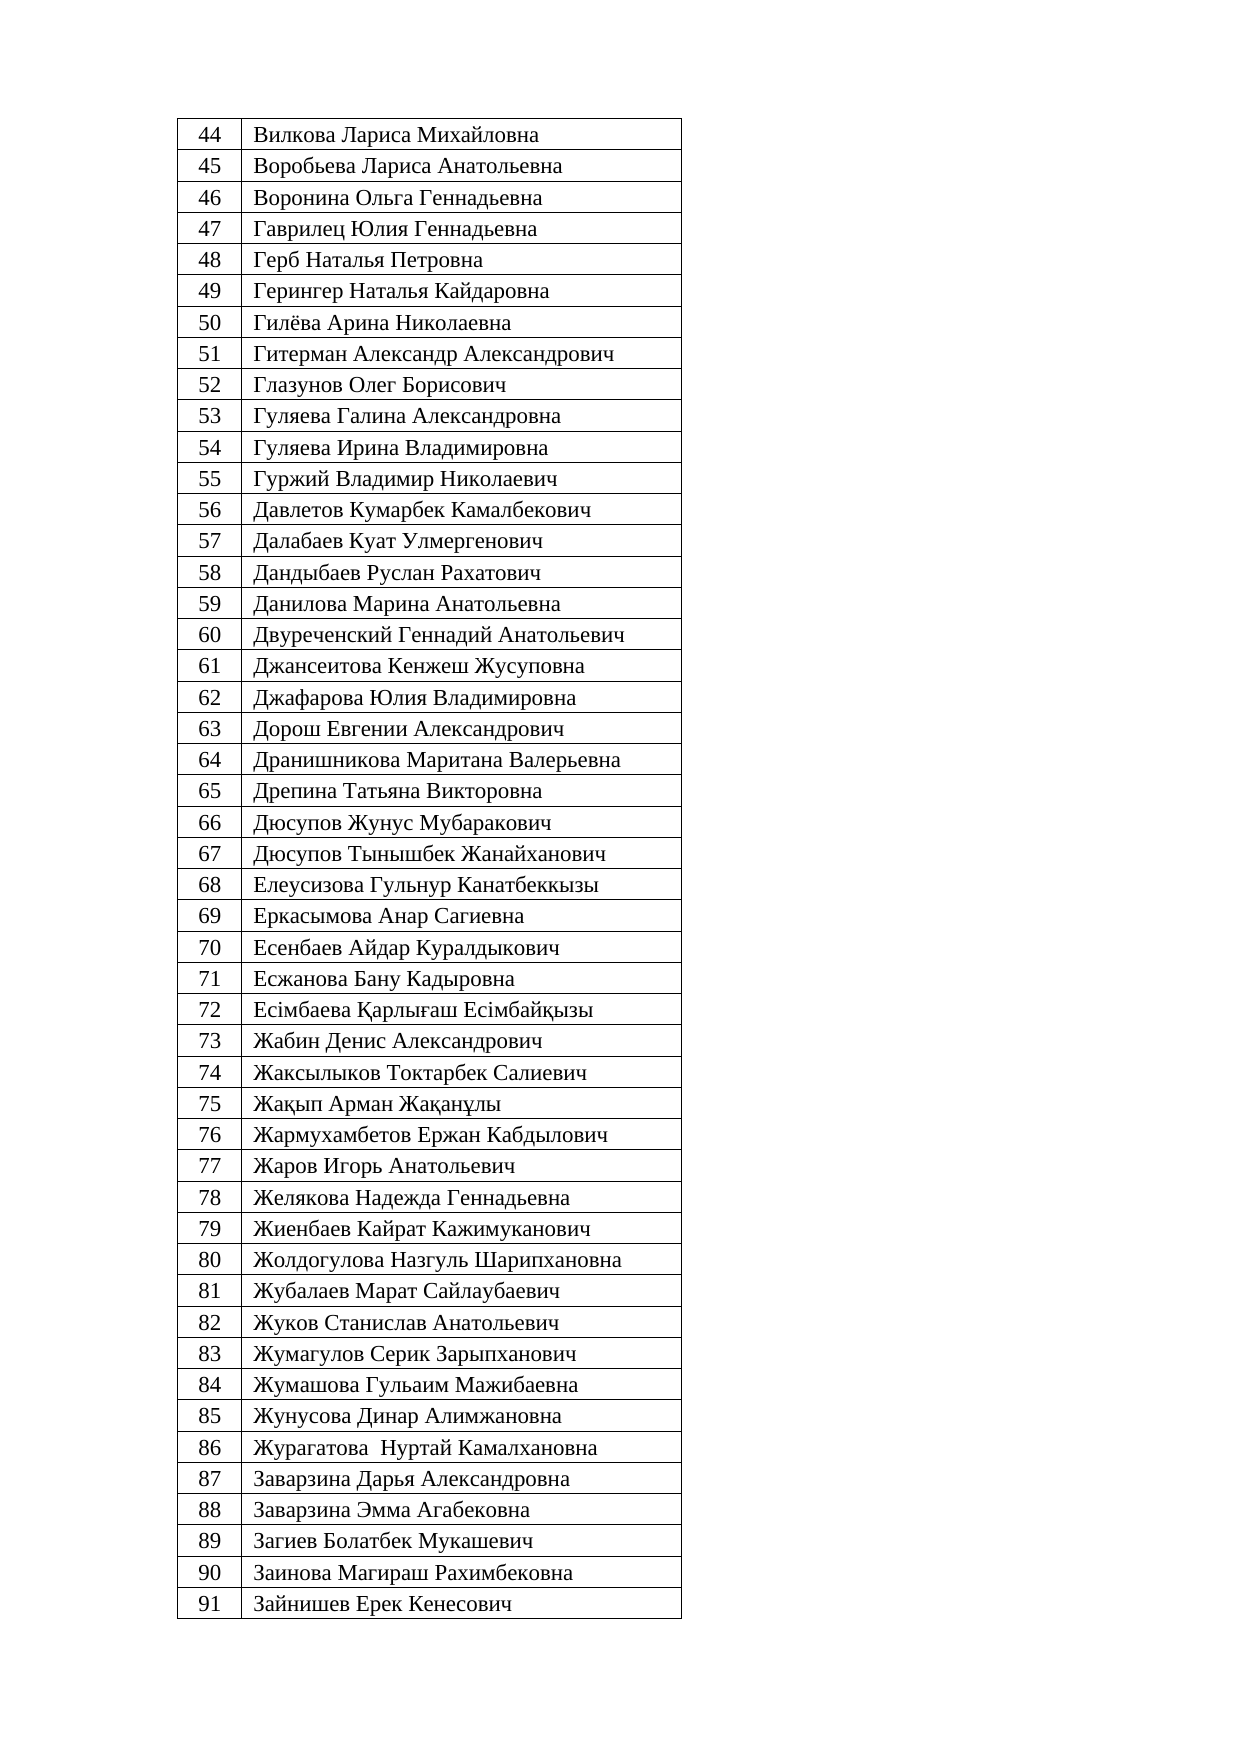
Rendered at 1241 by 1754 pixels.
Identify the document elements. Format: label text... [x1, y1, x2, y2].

table_cell 57 [178, 525, 241, 556]
table_cell 56 [178, 494, 241, 524]
table_cell Дранишникова Маритана Валерьевна [242, 744, 681, 774]
table_cell Заинова Магираш Рахимбековна [242, 1557, 681, 1587]
table_cell 91 [178, 1588, 241, 1618]
table_cell Гуляева Ирина Владимировна [242, 432, 681, 462]
table_cell 47 [178, 213, 241, 243]
table_cell Жақып Арман Жақанұлы [242, 1088, 681, 1118]
table_cell 81 [178, 1275, 241, 1306]
table_cell 53 [178, 400, 241, 431]
table_cell 87 [178, 1463, 241, 1493]
table_cell 85 [178, 1400, 241, 1431]
table_cell 73 [178, 1025, 241, 1056]
table_cell Елеусизова Гульнур Канатбеккызы [242, 869, 681, 899]
table_cell Загиев Болатбек Мукашевич [242, 1525, 681, 1556]
table_cell 62 [178, 682, 241, 712]
table_cell 64 [178, 744, 241, 774]
table_cell Двуреченский Геннадий Анатольевич [242, 619, 681, 649]
table_cell 83 [178, 1338, 241, 1368]
table_cell Далабаев Куат Улмергенович [242, 525, 681, 556]
table_cell Жумагулов Серик Зарыпханович [242, 1338, 681, 1368]
table_cell Еркасымова Анар Сагиевна [242, 900, 681, 931]
table_cell Данилова Марина Анатольевна [242, 588, 681, 618]
table_cell Жабин Денис Александрович [242, 1025, 681, 1056]
table_cell 48 [178, 244, 241, 274]
table_cell 63 [178, 713, 241, 743]
table_cell 66 [178, 807, 241, 837]
table_cell 46 [178, 182, 241, 212]
table_cell Гаврилец Юлия Геннадьевна [242, 213, 681, 243]
table_cell Жолдогулова Назгуль Шарипхановна [242, 1244, 681, 1274]
table_cell Заварзина Эмма Агабековна [242, 1494, 681, 1524]
table_cell 86 [178, 1432, 241, 1462]
table_cell 54 [178, 432, 241, 462]
table_cell 78 [178, 1182, 241, 1212]
table_cell Дюсупов Тынышбек Жанайханович [242, 838, 681, 868]
table_cell 76 [178, 1119, 241, 1149]
table_cell 90 [178, 1557, 241, 1587]
table_cell 60 [178, 619, 241, 649]
table_cell 80 [178, 1244, 241, 1274]
table_cell Жубалаев Марат Сайлаубаевич [242, 1275, 681, 1306]
table_cell Жуков Станислав Анатольевич [242, 1307, 681, 1337]
table_cell 89 [178, 1525, 241, 1556]
table_cell Воронина Ольга Геннадьевна [242, 182, 681, 212]
table_cell Заварзина Дарья Александровна [242, 1463, 681, 1493]
table_cell Дюсупов Жунус Мубаракович [242, 807, 681, 837]
table_cell 45 [178, 150, 241, 181]
table_cell 71 [178, 963, 241, 993]
table_cell Воробьева Лариса Анатольевна [242, 150, 681, 181]
table_cell Глазунов Олег Борисович [242, 369, 681, 399]
table_cell Есенбаев Айдар Куралдыкович [242, 932, 681, 962]
table_cell 67 [178, 838, 241, 868]
table_cell Гуляева Галина Александровна [242, 400, 681, 431]
table_cell 79 [178, 1213, 241, 1243]
table_cell 55 [178, 463, 241, 493]
table_cell 49 [178, 275, 241, 306]
table_cell 59 [178, 588, 241, 618]
table_cell Вилкова Лариса Михайловна [242, 119, 681, 149]
table_cell Зайнишев Ерек Кенесович [242, 1588, 681, 1618]
table_cell Джафарова Юлия Владимировна [242, 682, 681, 712]
table_cell 88 [178, 1494, 241, 1524]
table_cell Жумашова Гульаим Мажибаевна [242, 1369, 681, 1399]
table_cell Есжанова Бану Кадыровна [242, 963, 681, 993]
table_cell Дандыбаев Руслан Рахатович [242, 557, 681, 587]
table_cell Жунусова Динар Алимжановна [242, 1400, 681, 1431]
table_cell Герингер Наталья Кайдаровна [242, 275, 681, 306]
table_cell 58 [178, 557, 241, 587]
table_cell Дрепина Татьяна Викторовна [242, 775, 681, 806]
table_cell 65 [178, 775, 241, 806]
table_cell 70 [178, 932, 241, 962]
table_cell 82 [178, 1307, 241, 1337]
table_cell 51 [178, 338, 241, 368]
table_cell Дорош Евгении Александрович [242, 713, 681, 743]
table_cell 72 [178, 994, 241, 1024]
table_cell Гилёва Арина Николаевна [242, 307, 681, 337]
table_cell 50 [178, 307, 241, 337]
table_cell Есімбаева Қарлығаш Есімбайқызы [242, 994, 681, 1024]
table_cell 44 [178, 119, 241, 149]
table_cell Жаксылыков Токтарбек Салиевич [242, 1057, 681, 1087]
table_cell Гитерман Александр Александрович [242, 338, 681, 368]
table_cell Жармухамбетов Ержан Кабдылович [242, 1119, 681, 1149]
table_cell 61 [178, 650, 241, 681]
table_cell 68 [178, 869, 241, 899]
table_cell Жиенбаев Кайрат Кажимуканович [242, 1213, 681, 1243]
table_cell Давлетов Кумарбек Камалбекович [242, 494, 681, 524]
table_cell 84 [178, 1369, 241, 1399]
table_cell 69 [178, 900, 241, 931]
table_cell 75 [178, 1088, 241, 1118]
table_cell Герб Наталья Петровна [242, 244, 681, 274]
table_cell 52 [178, 369, 241, 399]
table_cell 74 [178, 1057, 241, 1087]
table_cell Журагатова Нуртай Камалхановна [242, 1432, 681, 1462]
table_cell Гуржий Владимир Николаевич [242, 463, 681, 493]
table_cell Желякова Надежда Геннадьевна [242, 1182, 681, 1212]
table_cell 77 [178, 1150, 241, 1181]
table_cell Жаров Игорь Анатольевич [242, 1150, 681, 1181]
table_cell Джансеитова Кенжеш Жусуповна [242, 650, 681, 681]
